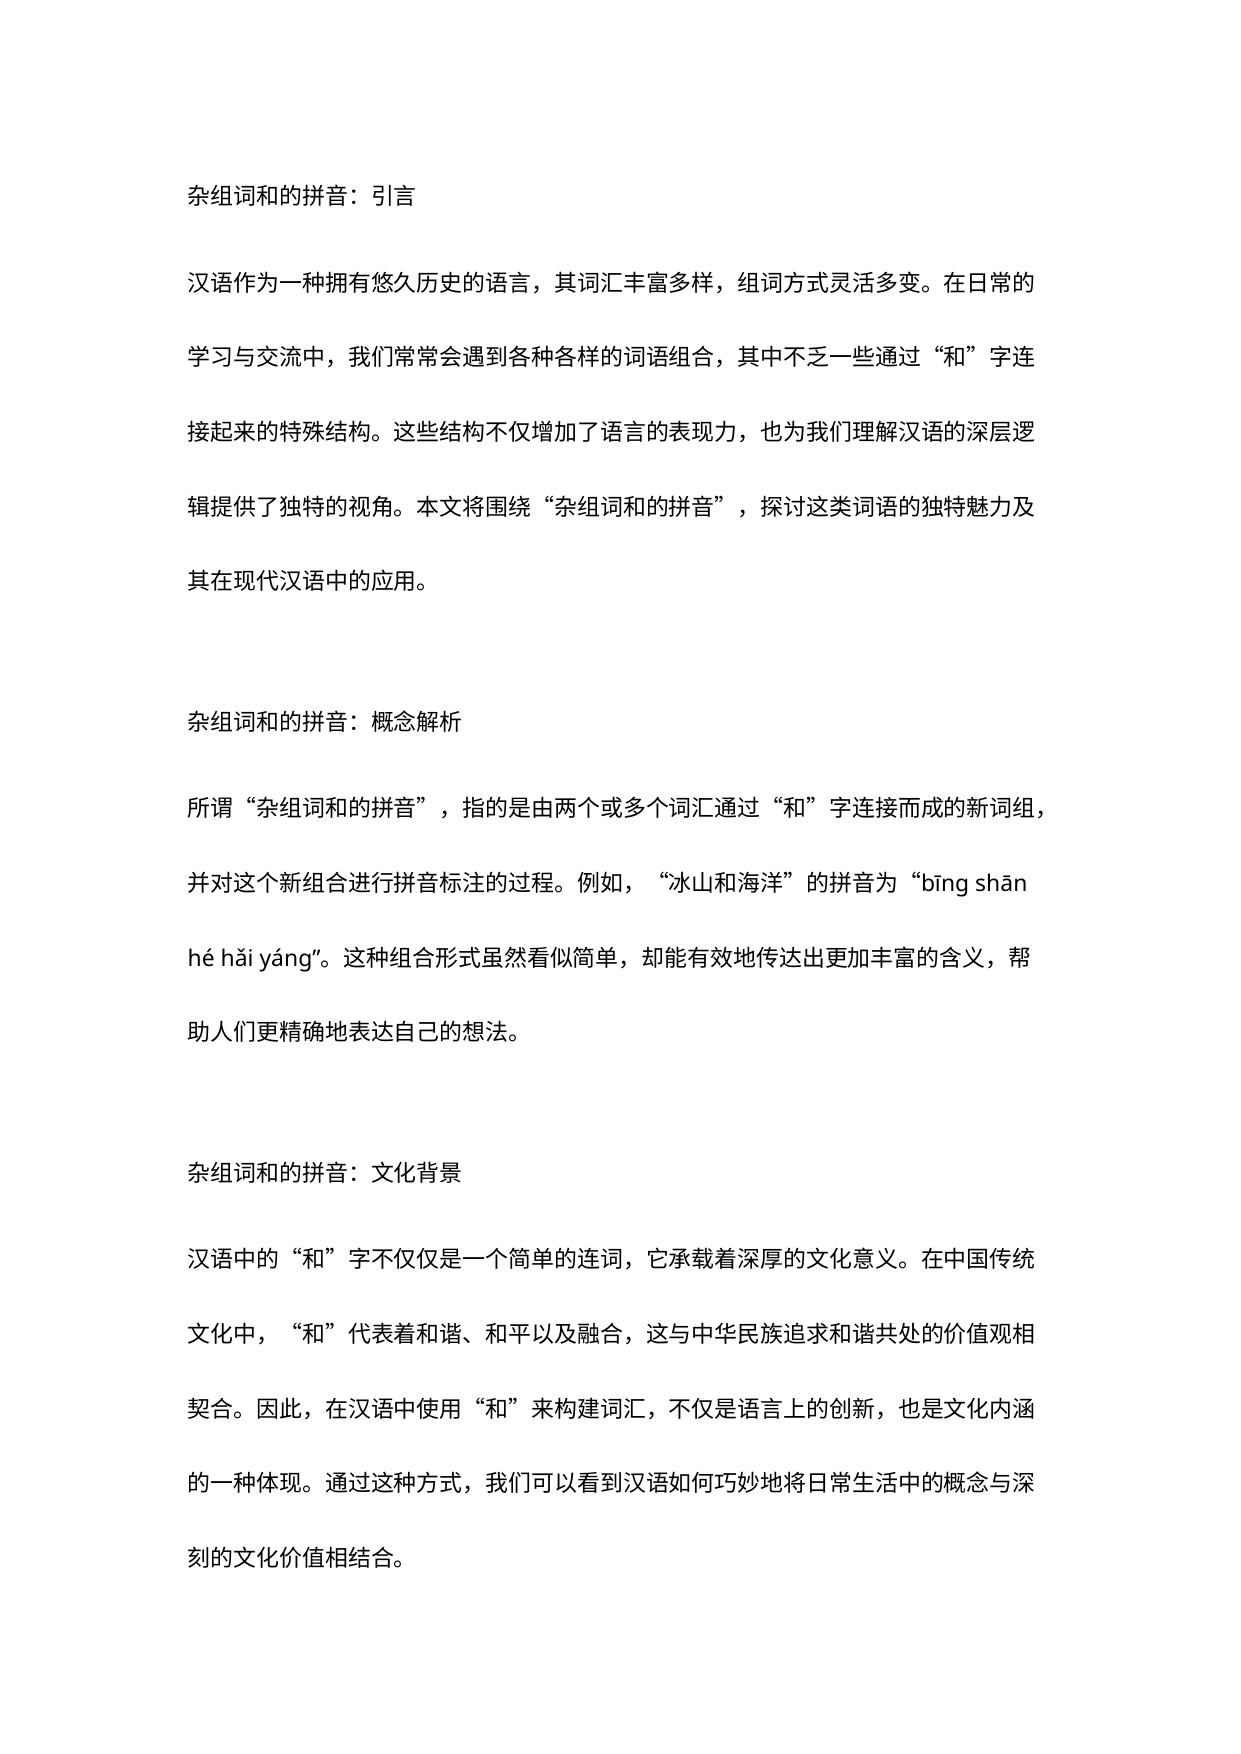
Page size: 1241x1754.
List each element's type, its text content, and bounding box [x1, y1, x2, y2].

text 所谓“杂组词和的拼音”，指的是由两个或多个词汇通过“和”字连接而成的新词组，并对这个新组合进行拼音标注的过程。例如，“冰山和海洋”的拼音为“bīng shān hé hǎi yáng”。这种组合形式虽然看似简单，却能有效地传达出更加丰富的含义，帮助人们更精确地表达自己的想法。 [187, 774, 1053, 1063]
text 汉语中的“和”字不仅仅是一个简单的连词，它承载着深厚的文化意义。在中国传统文化中，“和”代表着和谐、和平以及融合，这与中华民族追求和谐共处的价值观相契合。因此，在汉语中使用“和”来构建词汇，不仅是语言上的创新，也是文化内涵的一种体现。通过这种方式，我们可以看到汉语如何巧妙地将日常生活中的概念与深刻的文化价值相结合。 [187, 1225, 1053, 1589]
text 杂组词和的拼音：概念解析 [187, 688, 1053, 753]
text 杂组词和的拼音：引言 [187, 162, 1053, 227]
text 汉语作为一种拥有悠久历史的语言，其词汇丰富多样，组词方式灵活多变。在日常的学习与交流中，我们常常会遇到各种各样的词语组合，其中不乏一些通过“和”字连接起来的特殊结构。这些结构不仅增加了语言的表现力，也为我们理解汉语的深层逻辑提供了独特的视角。本文将围绕“杂组词和的拼音”，探讨这类词语的独特魅力及其在现代汉语中的应用。 [187, 248, 1053, 612]
text 杂组词和的拼音：文化背景 [187, 1139, 1053, 1204]
